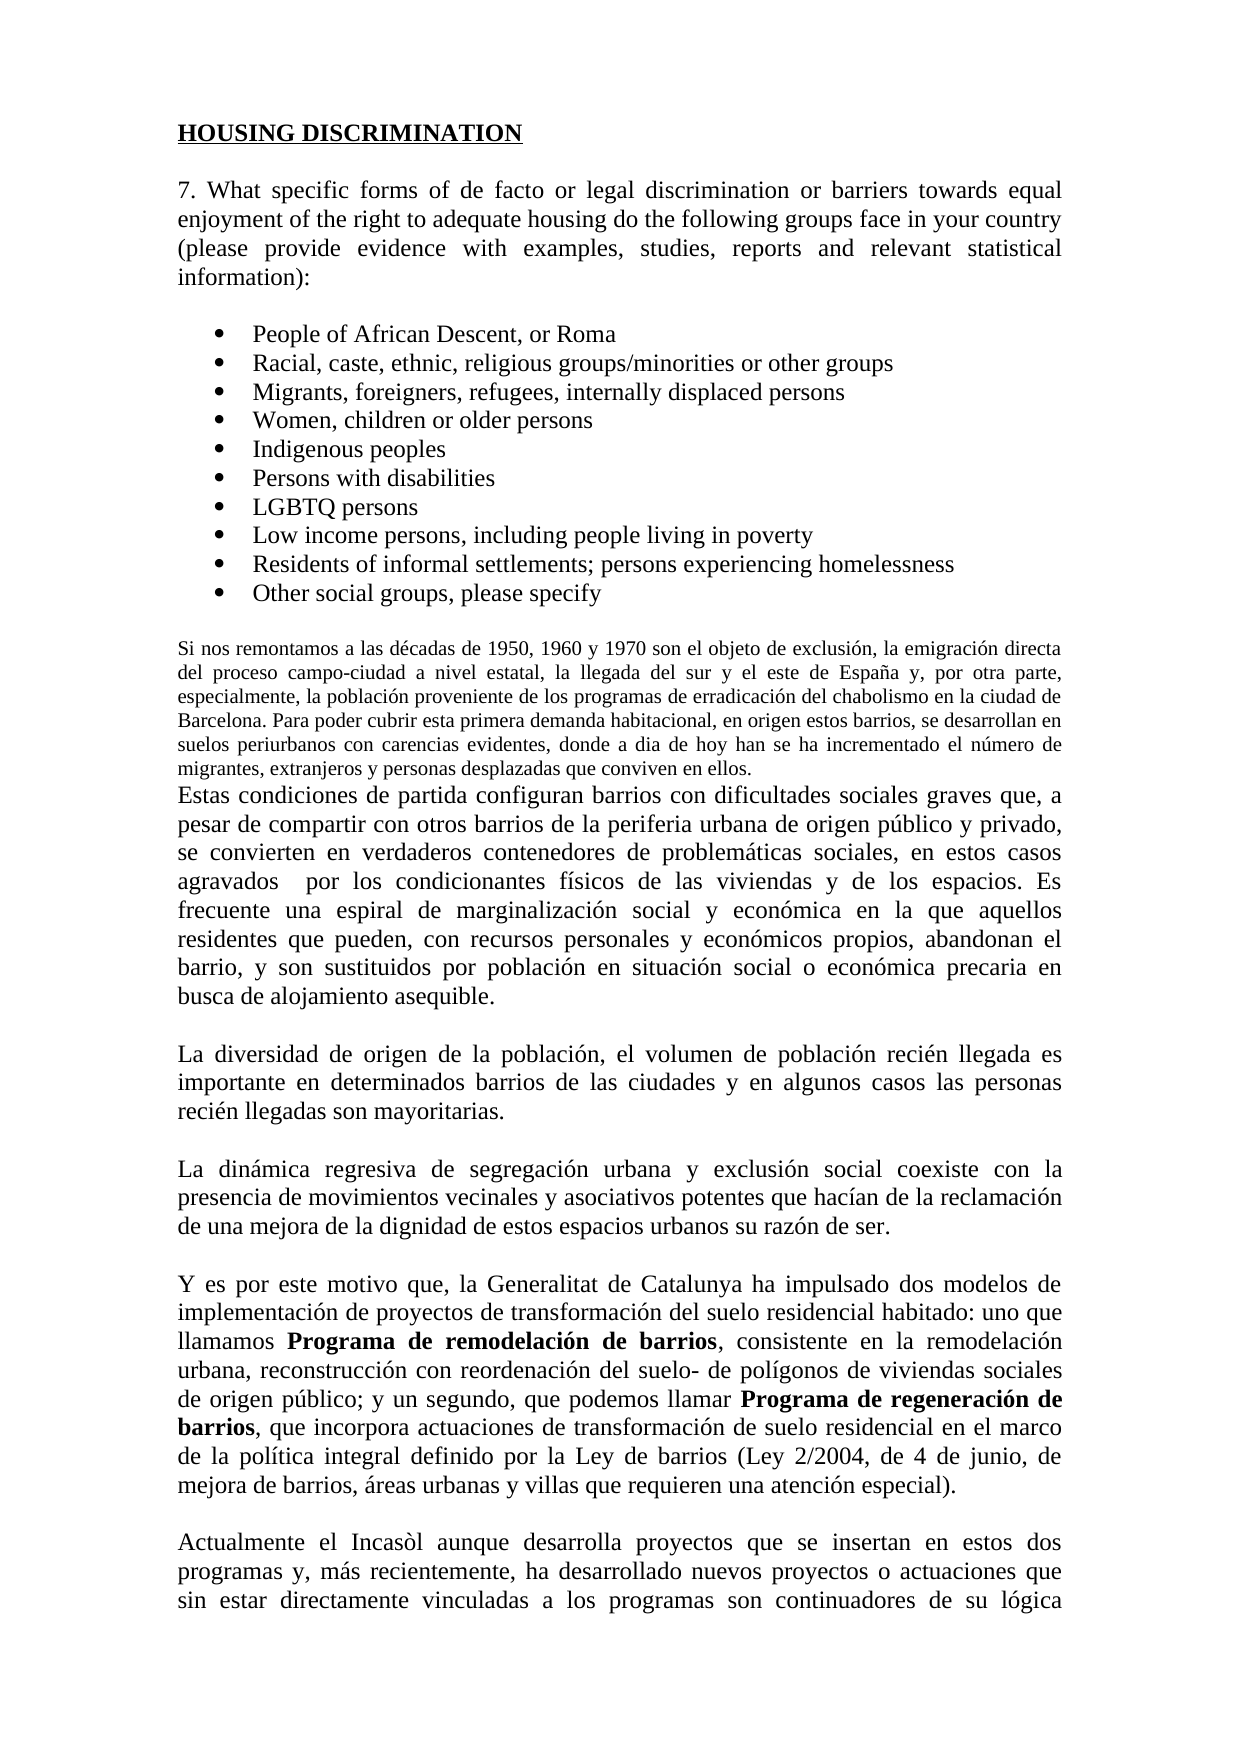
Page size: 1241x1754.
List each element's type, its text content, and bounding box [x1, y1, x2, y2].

text 7. What specific forms of de facto or legal discrimination or barriers towards equal enjoyment of the right to adequate housing do the following groups face in your country (please provide evidence with examples, studies, reports and relevant statistical information): [177, 176, 1063, 291]
list LGBTQ persons [215, 492, 1063, 521]
text HOUSING DISCRIMINATION [177, 118, 1063, 147]
list Residents of informal settlements; persons experiencing homelessness [215, 549, 1063, 578]
list Low income persons, including people living in poverty [215, 521, 1063, 549]
list Other social groups, please specify [215, 578, 1063, 607]
list Persons with disabilities [215, 463, 1063, 492]
list Women, children or older persons [215, 406, 1063, 434]
list Indigenous peoples [215, 434, 1063, 463]
list Migrants, foreigners, refugees, internally displaced persons [215, 377, 1063, 406]
list Racial, caste, ethnic, religious groups/minorities or other groups [215, 348, 1063, 377]
list People of African Descent, or Roma [215, 319, 1063, 348]
